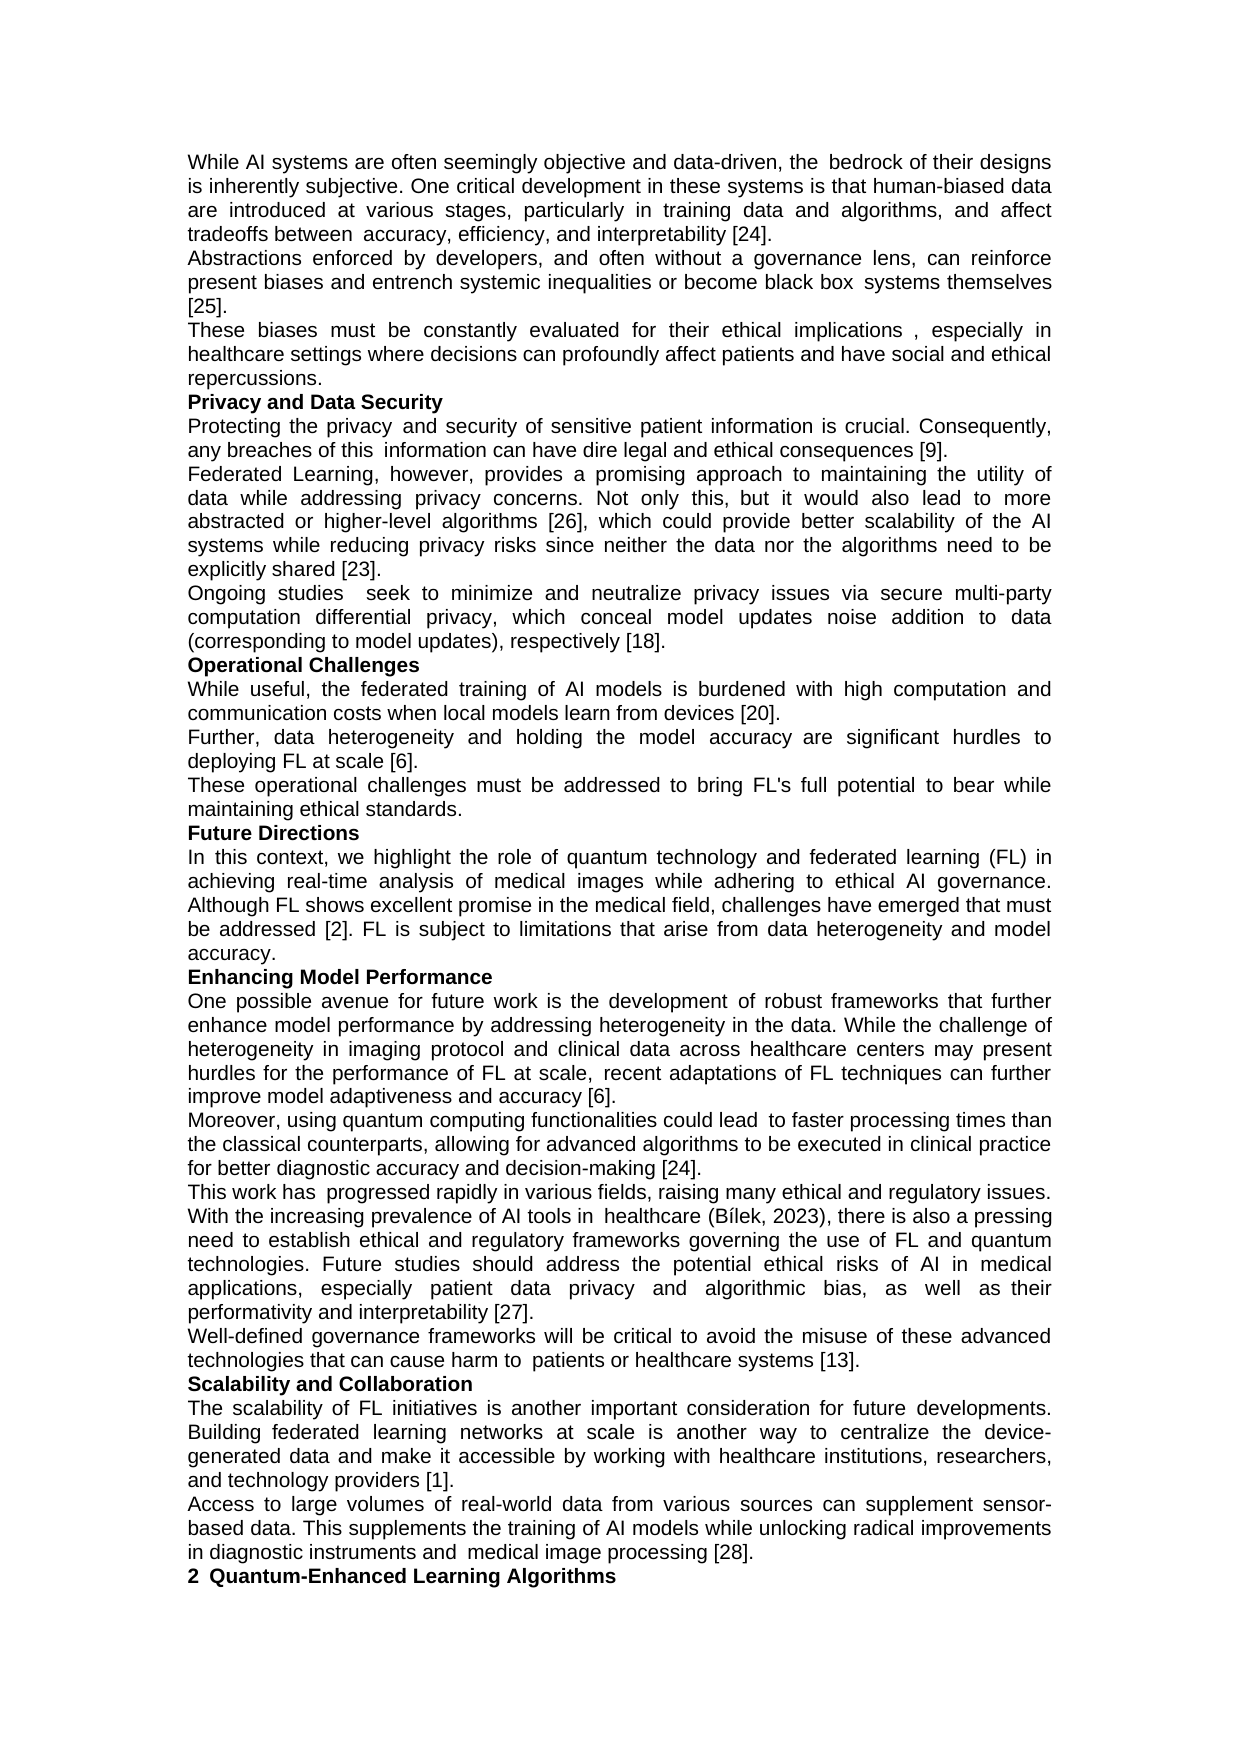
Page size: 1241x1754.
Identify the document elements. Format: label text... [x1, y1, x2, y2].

text Future Directions [187, 821, 1053, 845]
text These biases must be constantly evaluated for their ethical implications , especially in healthcare settings where decisions can profoundly affect patients and have social and ethical repercussions. [187, 318, 1053, 389]
text These operational challenges must be addressed to bring FL's full potential to bear while maintaining ethical standards. [187, 773, 1053, 821]
text While useful, the federated training of AI models is burdened with high computation and communication costs when local models learn from devices [20]. [187, 677, 1053, 725]
text Enhancing Model Performance [187, 964, 1053, 988]
text While AI systems are often seemingly objective and data-driven, the bedrock of their designs is inherently subjective. One critical development in these systems is that human-biased data are introduced at various stages, particularly in training data and algorithms, and affect tradeoffs between accuracy, efficiency, and interpretability [24]. [187, 150, 1053, 246]
text Well-defined governance frameworks will be critical to avoid the misuse of these advanced technologies that can cause harm to patients or healthcare systems [13]. [187, 1324, 1053, 1372]
text 2 Quantum-Enhanced Learning Algorithms [187, 1563, 1053, 1587]
text With the increasing prevalence of AI tools in healthcare, there is also a pressing need to establish ethical and regulatory frameworks governing the use of FL and quantum technologies. Future studies should address the potential ethical risks of AI in medical applications, especially patient data privacy and algorithmic bias, as well as their performativity and interpretability [27]. [187, 1204, 1053, 1324]
text Operational Challenges [187, 653, 1053, 677]
text One possible avenue for future work is the development of robust frameworks that further enhance model performance by addressing heterogeneity in the data. While the challenge of heterogeneity in imaging protocol and clinical data across healthcare centers may present hurdles for the performance of FL at scale, recent adaptations of FL techniques can further improve model adaptiveness and accuracy [6]. [187, 988, 1053, 1108]
text Protecting the privacy and security of sensitive patient information is crucial. Consequently, any breaches of this information can have dire legal and ethical consequences [9]. [187, 413, 1053, 461]
text Further, data heterogeneity and holding the model accuracy are significant hurdles to deploying FL at scale [6]. [187, 725, 1053, 773]
text Moreover, using quantum computing functionalities could lead to faster processing times than the classical counterparts, allowing for advanced algorithms to be executed in clinical practice for better diagnostic accuracy and decision-making [24]. [187, 1108, 1053, 1180]
text Abstractions enforced by developers, and often without a governance lens, can reinforce present biases and entrench systemic inequalities or become black box systems themselves [25]. [187, 246, 1053, 318]
text The scalability of FL initiatives is another important consideration for future developments. Building federated learning networks at scale is another way to centralize the device-generated data and make it accessible by working with healthcare institutions, researchers, and technology providers [1]. [187, 1396, 1053, 1492]
text Scalability and Collaboration [187, 1372, 1053, 1396]
text Privacy and Data Security [187, 389, 1053, 413]
text Federated Learning, however, provides a promising approach to maintaining the utility of data while addressing privacy concerns. Not only this, but it would also lead to more abstracted or higher-level algorithms [26], which could provide better scalability of the AI systems while reducing privacy risks since neither the data nor the algorithms need to be explicitly shared [23]. [187, 461, 1053, 581]
text Access to large volumes of real-world data from various sources can supplement sensor-based data. This supplements the training of AI models while unlocking radical improvements in diagnostic instruments and medical image processing [28]. [187, 1492, 1053, 1563]
text This work has progressed rapidly in various fields, raising many ethical and regulatory issues. [187, 1180, 1053, 1204]
text Ongoing studies seek to minimize and neutralize privacy issues via secure multi-party computation differential privacy, which conceal model updates noise addition to data (corresponding to model updates), respectively [18]. [187, 581, 1053, 653]
text In this context, we highlight the role of quantum technology and federated learning (FL) in achieving real-time analysis of medical images while adhering to ethical AI governance. Although FL shows excellent promise in the medical field, challenges have emerged that must be addressed [2]. FL is subject to limitations that arise from data heterogeneity and model accuracy. [187, 845, 1053, 964]
